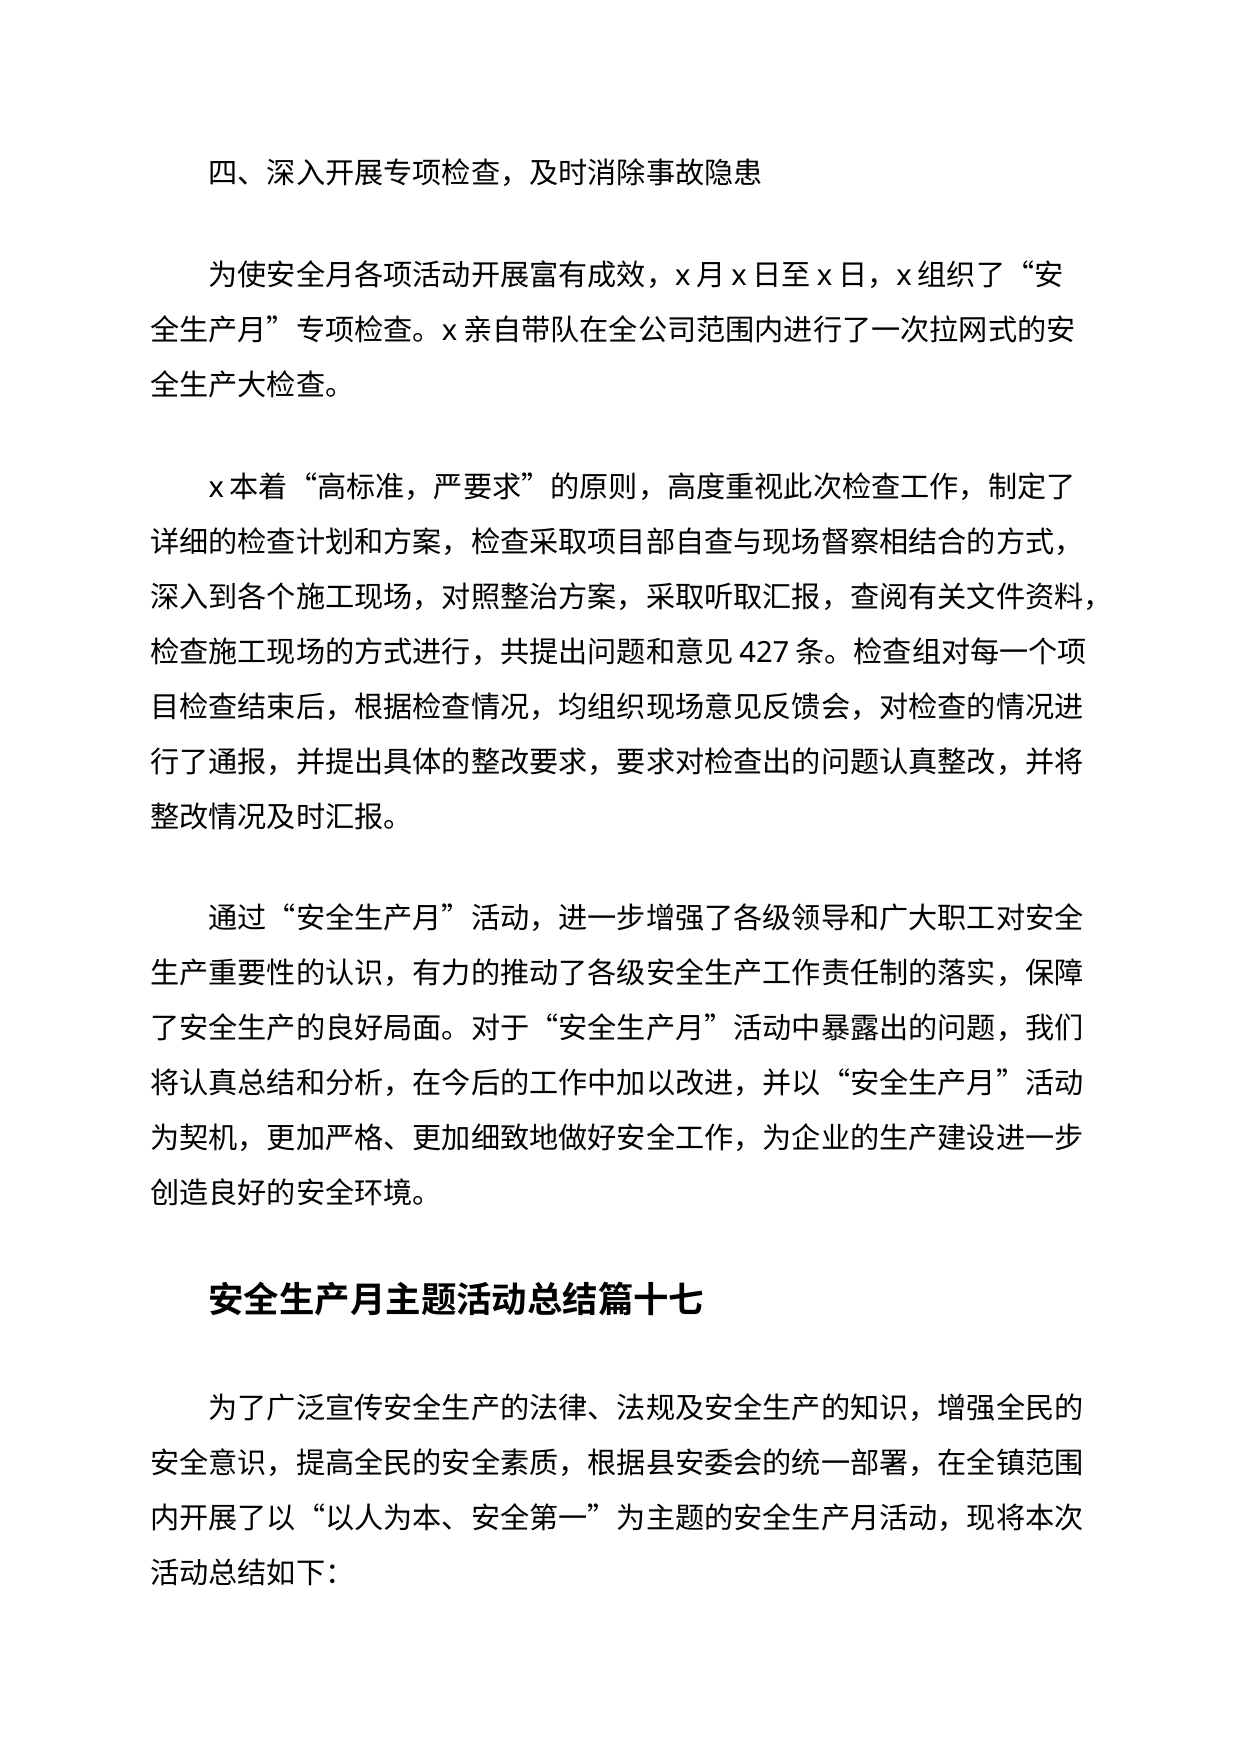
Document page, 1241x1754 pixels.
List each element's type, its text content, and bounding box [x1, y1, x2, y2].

text 安全生产月主题活动总结篇十七 [150, 1271, 1090, 1322]
text 四、深入开展专项检查，及时消除事故隐患 [150, 150, 1090, 192]
text 通过“安全生产月”活动，进一步增强了各级领导和广大职工对安全生产重要性的认识，有力的推动了各级安全生产工作责任制的落实，保障了安全生产的良好局面。对于“安全生产月”活动中暴露出的问题，我们将认真总结和分析，在今后的工作中加以改进，并以“安全生产月”活动为契机，更加严格、更加细致地做好安全工作，为企业的生产建设进一步创造良好的安全环境。 [150, 895, 1090, 1212]
text 为了广泛宣传安全生产的法律、法规及安全生产的知识，增强全民的安全意识，提高全民的安全素质，根据县安委会的统一部署，在全镇范围内开展了以“以人为本、安全第一”为主题的安全生产月活动，现将本次活动总结如下： [150, 1384, 1090, 1592]
text 为使安全月各项活动开展富有成效，x月x日至x日，x组织了“安全生产月”专项检查。x亲自带队在全公司范围内进行了一次拉网式的安全生产大检查。 [150, 252, 1090, 404]
text x本着“高标准，严要求”的原则，高度重视此次检查工作，制定了详细的检查计划和方案，检查采取项目部自查与现场督察相结合的方式，深入到各个施工现场，对照整治方案，采取听取汇报，查阅有关文件资料，检查施工现场的方式进行，共提出问题和意见427条。检查组对每一个项目检查结束后，根据检查情况，均组织现场意见反馈会，对检查的情况进行了通报，并提出具体的整改要求，要求对检查出的问题认真整改，并将整改情况及时汇报。 [150, 463, 1090, 835]
